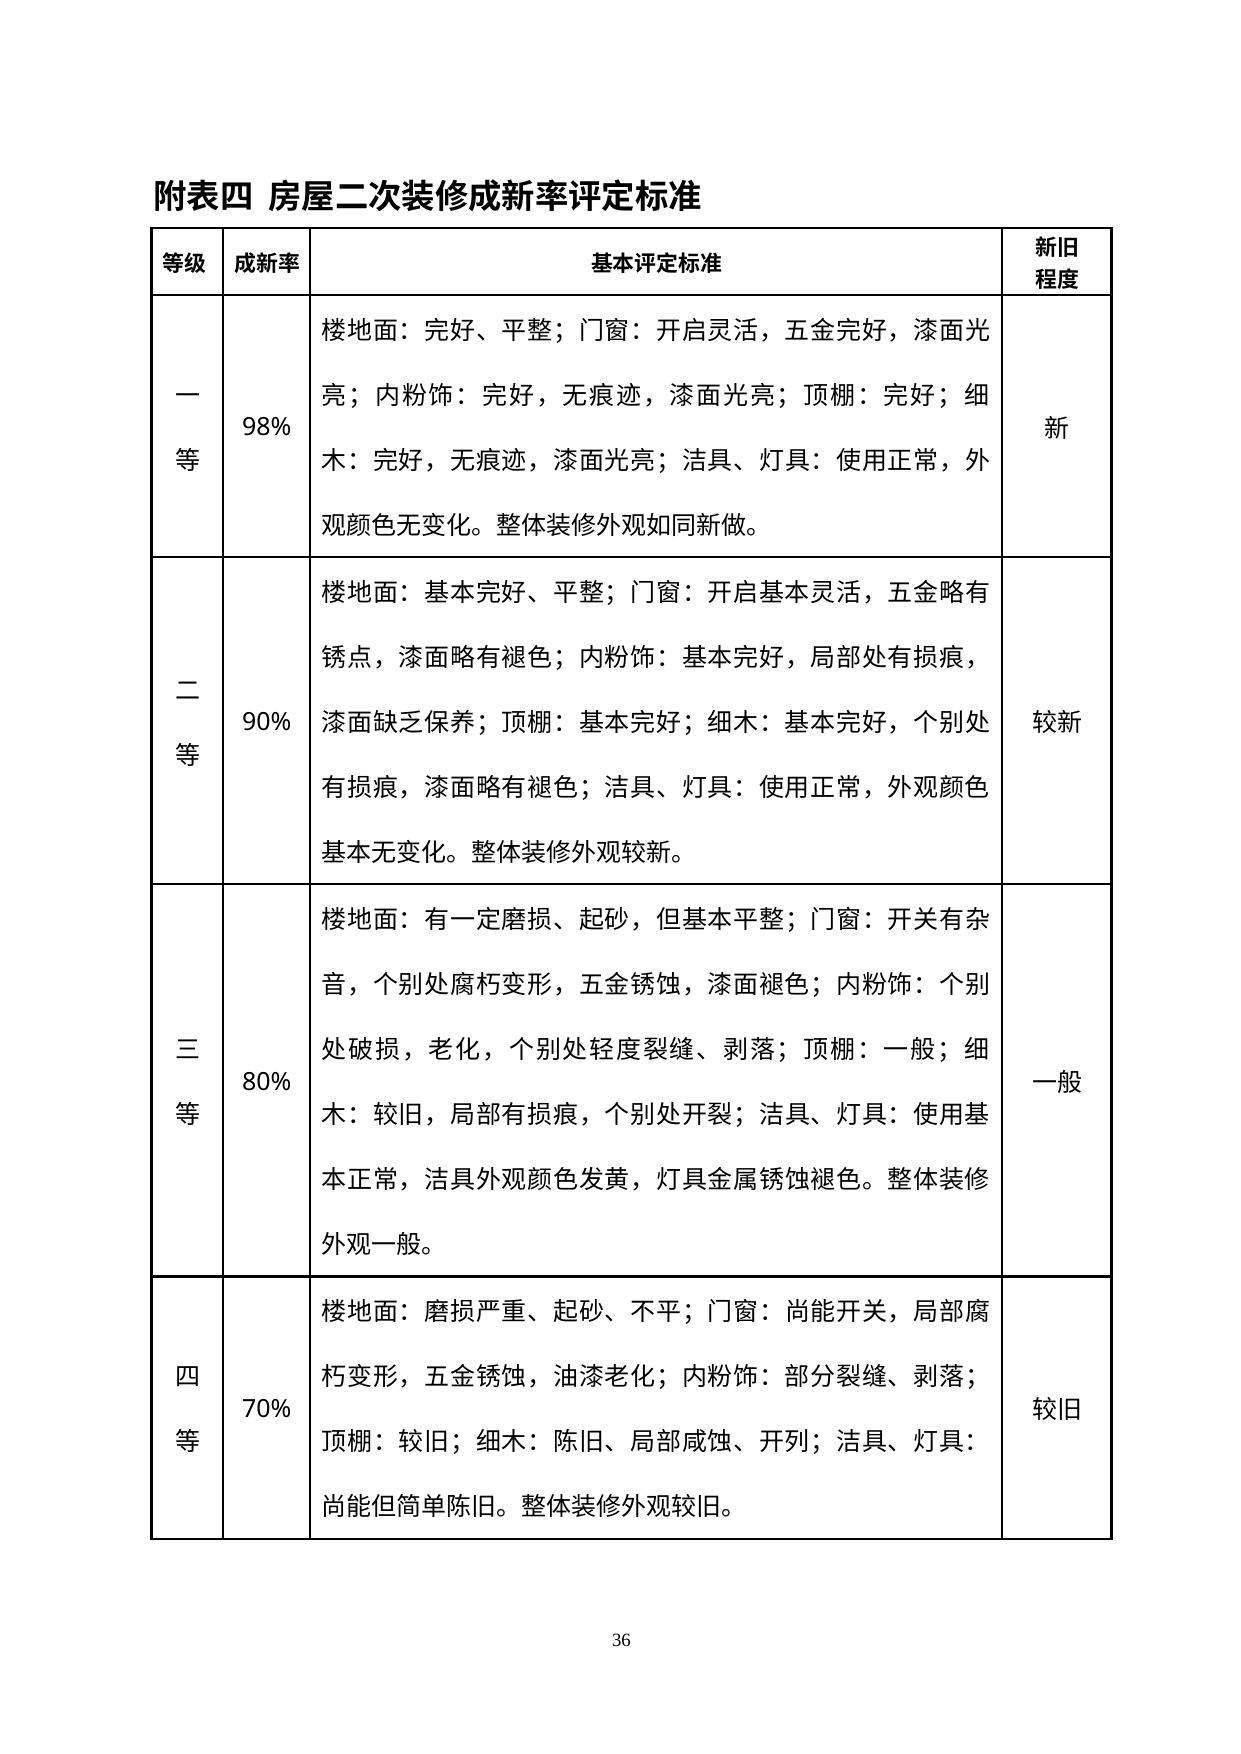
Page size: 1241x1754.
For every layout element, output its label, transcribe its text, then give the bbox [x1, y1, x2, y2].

table_cell 楼地面：完好、平整；门窗：开启灵活，五金完好，漆面光亮；内粉饰：完好，无痕迹，漆面光亮；顶棚：完好；细木：完好，无痕迹，漆面光亮；洁具、灯具：使用正常，外观颜色无变化。整体装修外观如同新做。 [311, 296, 1001, 556]
table_cell 三等 [153, 885, 222, 1275]
table_header 基本评定标准 [311, 229, 1001, 294]
text 附表四 房屋二次装修成新率评定标准 [153, 162, 1089, 227]
table_cell 80% [224, 885, 309, 1275]
table_header 新旧 程度 [1003, 229, 1110, 294]
table_cell 新 [1003, 296, 1110, 556]
table_cell 楼地面：磨损严重、起砂、不平；门窗：尚能开关，局部腐朽变形，五金锈蚀，油漆老化；内粉饰：部分裂缝、剥落；顶棚：较旧；细木：陈旧、局部咸蚀、开列；洁具、灯具：尚能但简单陈旧。整体装修外观较旧。 [311, 1278, 1001, 1537]
table_cell 70% [224, 1278, 309, 1537]
table_cell 98% [224, 296, 309, 556]
table_cell 较新 [1003, 558, 1110, 883]
table_cell 90% [224, 558, 309, 883]
table_cell 一般 [1003, 885, 1110, 1275]
table_cell 一等 [153, 296, 222, 556]
table_header 等级 [153, 229, 222, 294]
table_cell 二等 [153, 558, 222, 883]
table_cell 楼地面：基本完好、平整；门窗：开启基本灵活，五金略有锈点，漆面略有褪色；内粉饰：基本完好，局部处有损痕，漆面缺乏保养；顶棚：基本完好；细木：基本完好，个别处有损痕，漆面略有褪色；洁具、灯具：使用正常，外观颜色基本无变化。整体装修外观较新。 [311, 558, 1001, 883]
table_header 成新率 [224, 229, 309, 294]
table_cell 较旧 [1003, 1278, 1110, 1537]
table_cell 四等 [153, 1278, 222, 1537]
table_cell 楼地面：有一定磨损、起砂，但基本平整；门窗：开关有杂音，个别处腐朽变形，五金锈蚀，漆面褪色；内粉饰：个别处破损，老化，个别处轻度裂缝、剥落；顶棚：一般；细木：较旧，局部有损痕，个别处开裂；洁具、灯具：使用基本正常，洁具外观颜色发黄，灯具金属锈蚀褪色。整体装修外观一般。 [311, 885, 1001, 1275]
